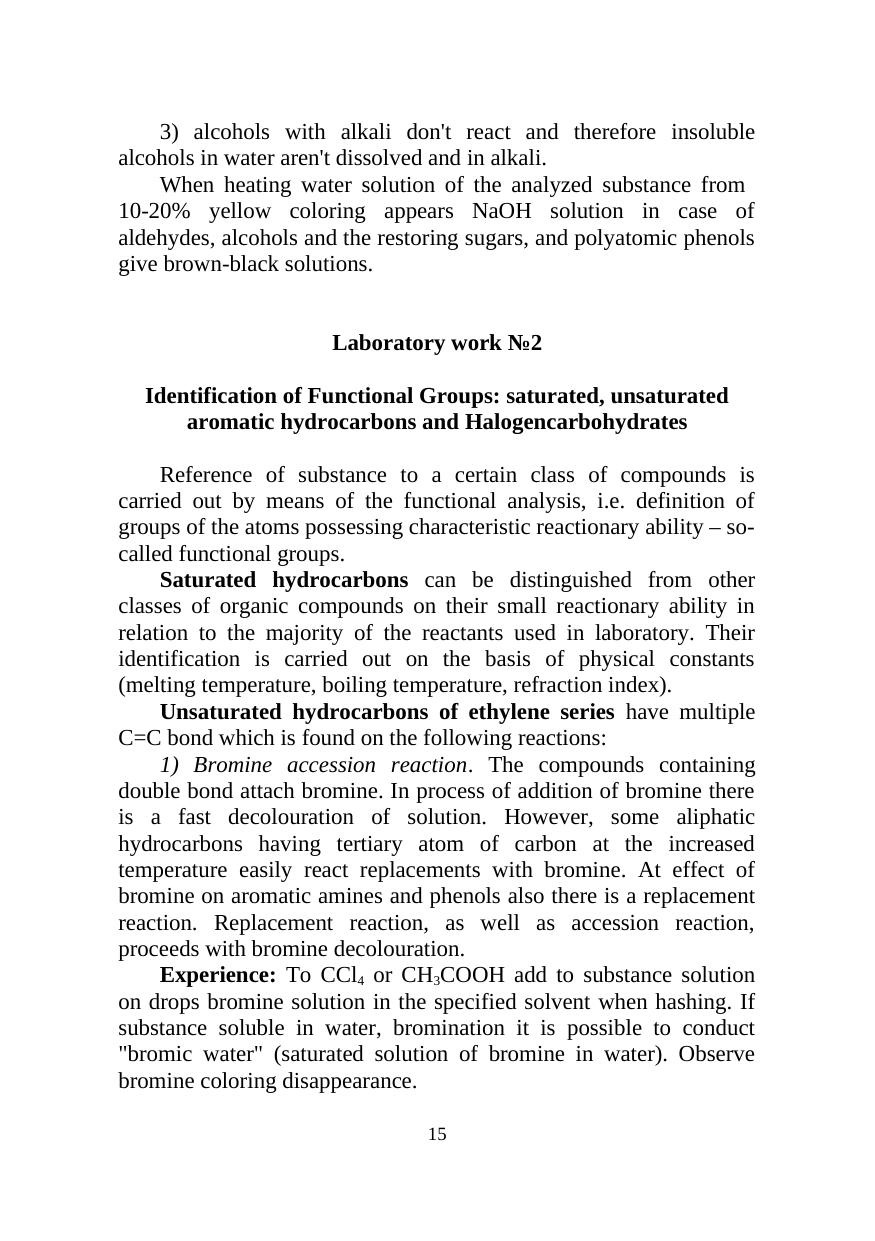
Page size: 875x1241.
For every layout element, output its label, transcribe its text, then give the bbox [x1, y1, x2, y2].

text Identification of Functional Groups: saturated, unsaturated aromatic hydrocarbons and Halogencarbohydrates [118, 382, 756, 434]
text Laboratory work №2 [118, 329, 756, 355]
text Saturated hydrocarbons can be distinguished from other classes of organic compounds on their small reactionary ability in relation to the majority of the reactants used in laboratory. Their identification is carried out on the basis of physical constants (melting temperature, boiling temperature, refraction index). [118, 566, 756, 698]
text 3) alcohols with alkali don't react and therefore insoluble alcohols in water aren't dissolved and in alkali. [118, 118, 756, 171]
text Reference of substance to a certain class of compounds is carried out by means of the functional analysis, i.e. definition of groups of the atoms possessing characteristic reactionary ability – so-called functional groups. [118, 461, 756, 566]
text Experience: To CCl4 or CH3COOH add to substance solution on drops bromine solution in the specified solvent when hashing. If substance soluble in water, bromination it is possible to conduct "bromic water" (saturated solution of bromine in water). Observe bromine coloring disappearance. [118, 961, 756, 1093]
text When heating water solution of the analyzed substance from 10-20% yellow coloring appears NaOH solution in case of aldehydes, alcohols and the restoring sugars, and polyatomic phenols give brown-black solutions. [118, 171, 756, 276]
text Unsaturated hydrocarbons of ethylene series have multiple C=C bond which is found on the following reactions: [118, 698, 756, 751]
text 1) Bromine accession reaction. The compounds containing double bond attach bromine. In process of addition of bromine there is a fast decolouration of solution. However, some aliphatic hydrocarbons having tertiary atom of carbon at the increased temperature easily react replacements with bromine. At effect of bromine on aromatic amines and phenols also there is a replacement reaction. Replacement reaction, as well as accession reaction, proceeds with bromine decolouration. [118, 751, 756, 961]
